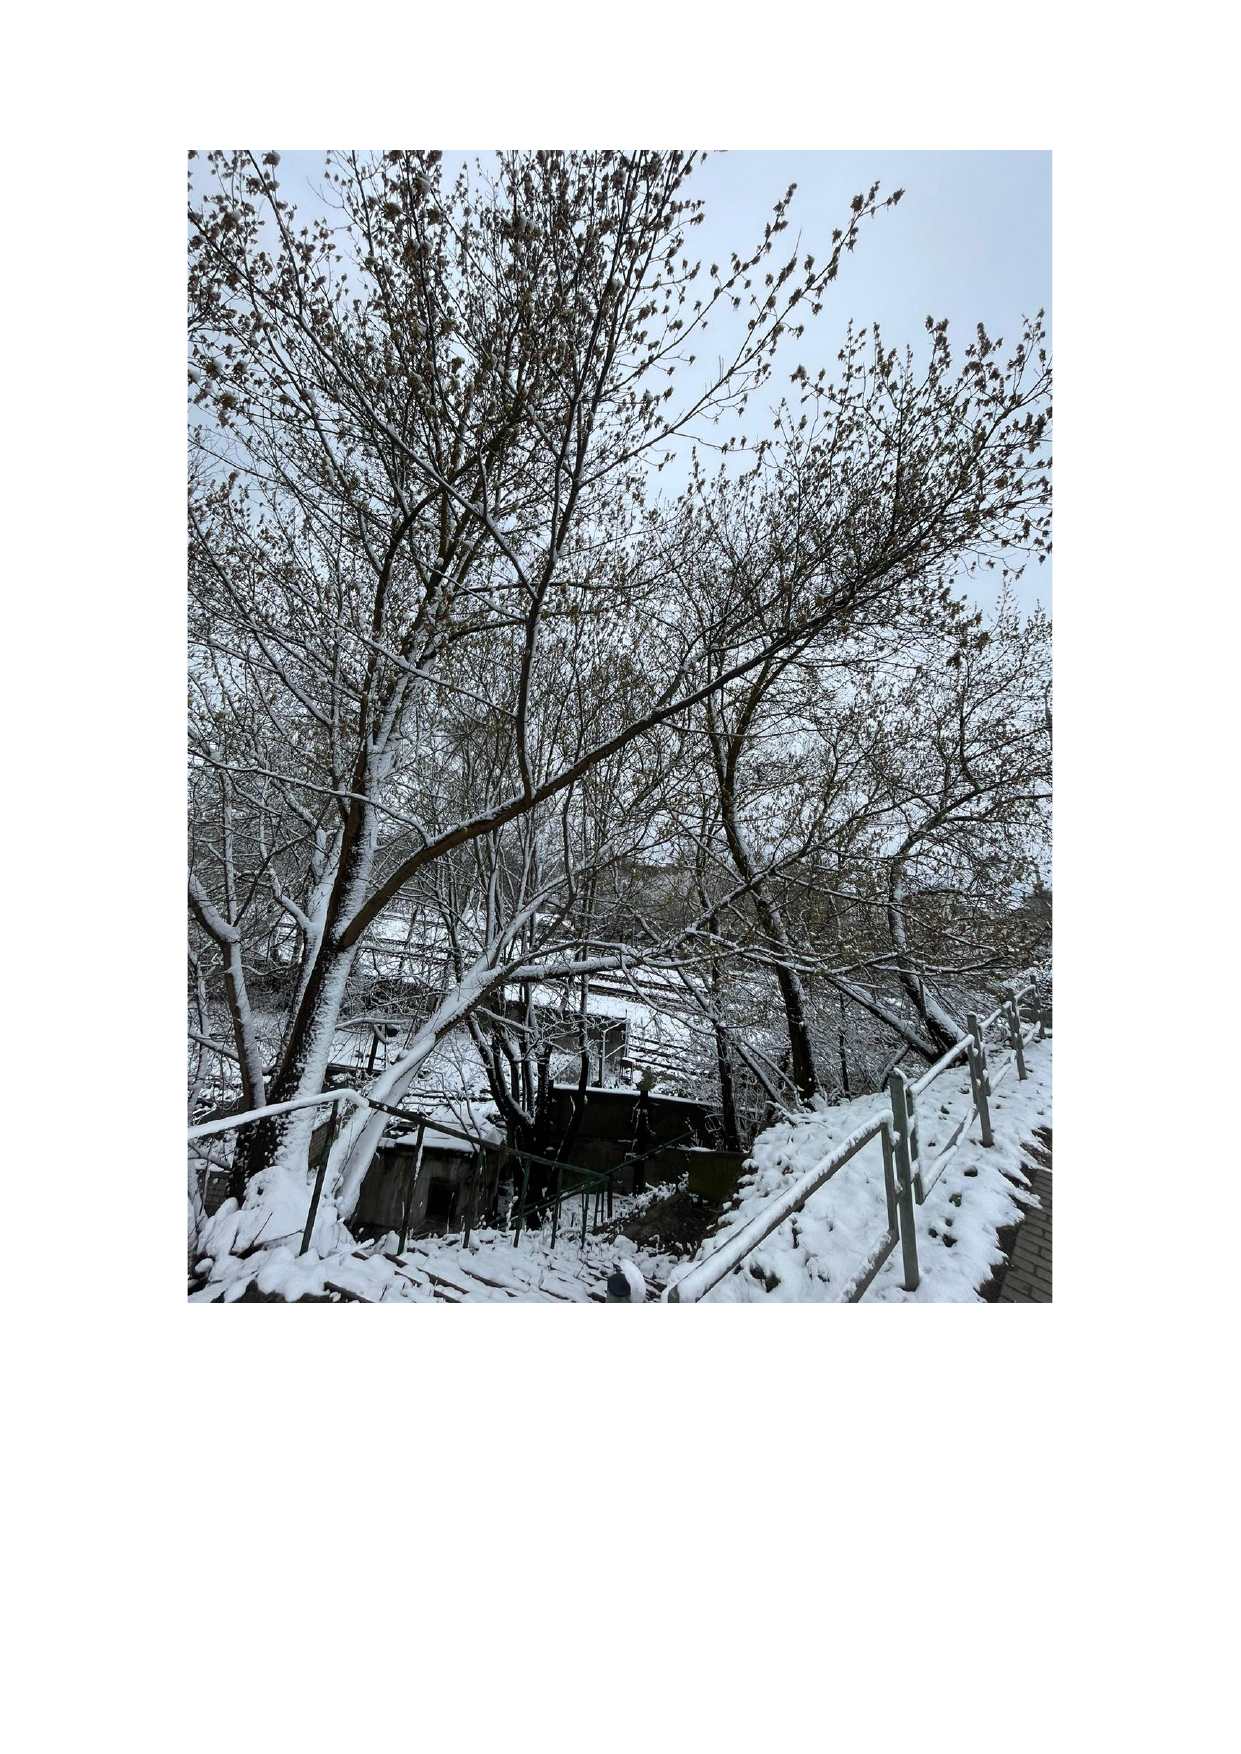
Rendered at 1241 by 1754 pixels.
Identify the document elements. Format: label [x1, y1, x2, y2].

picture [187, 150, 1053, 1303]
